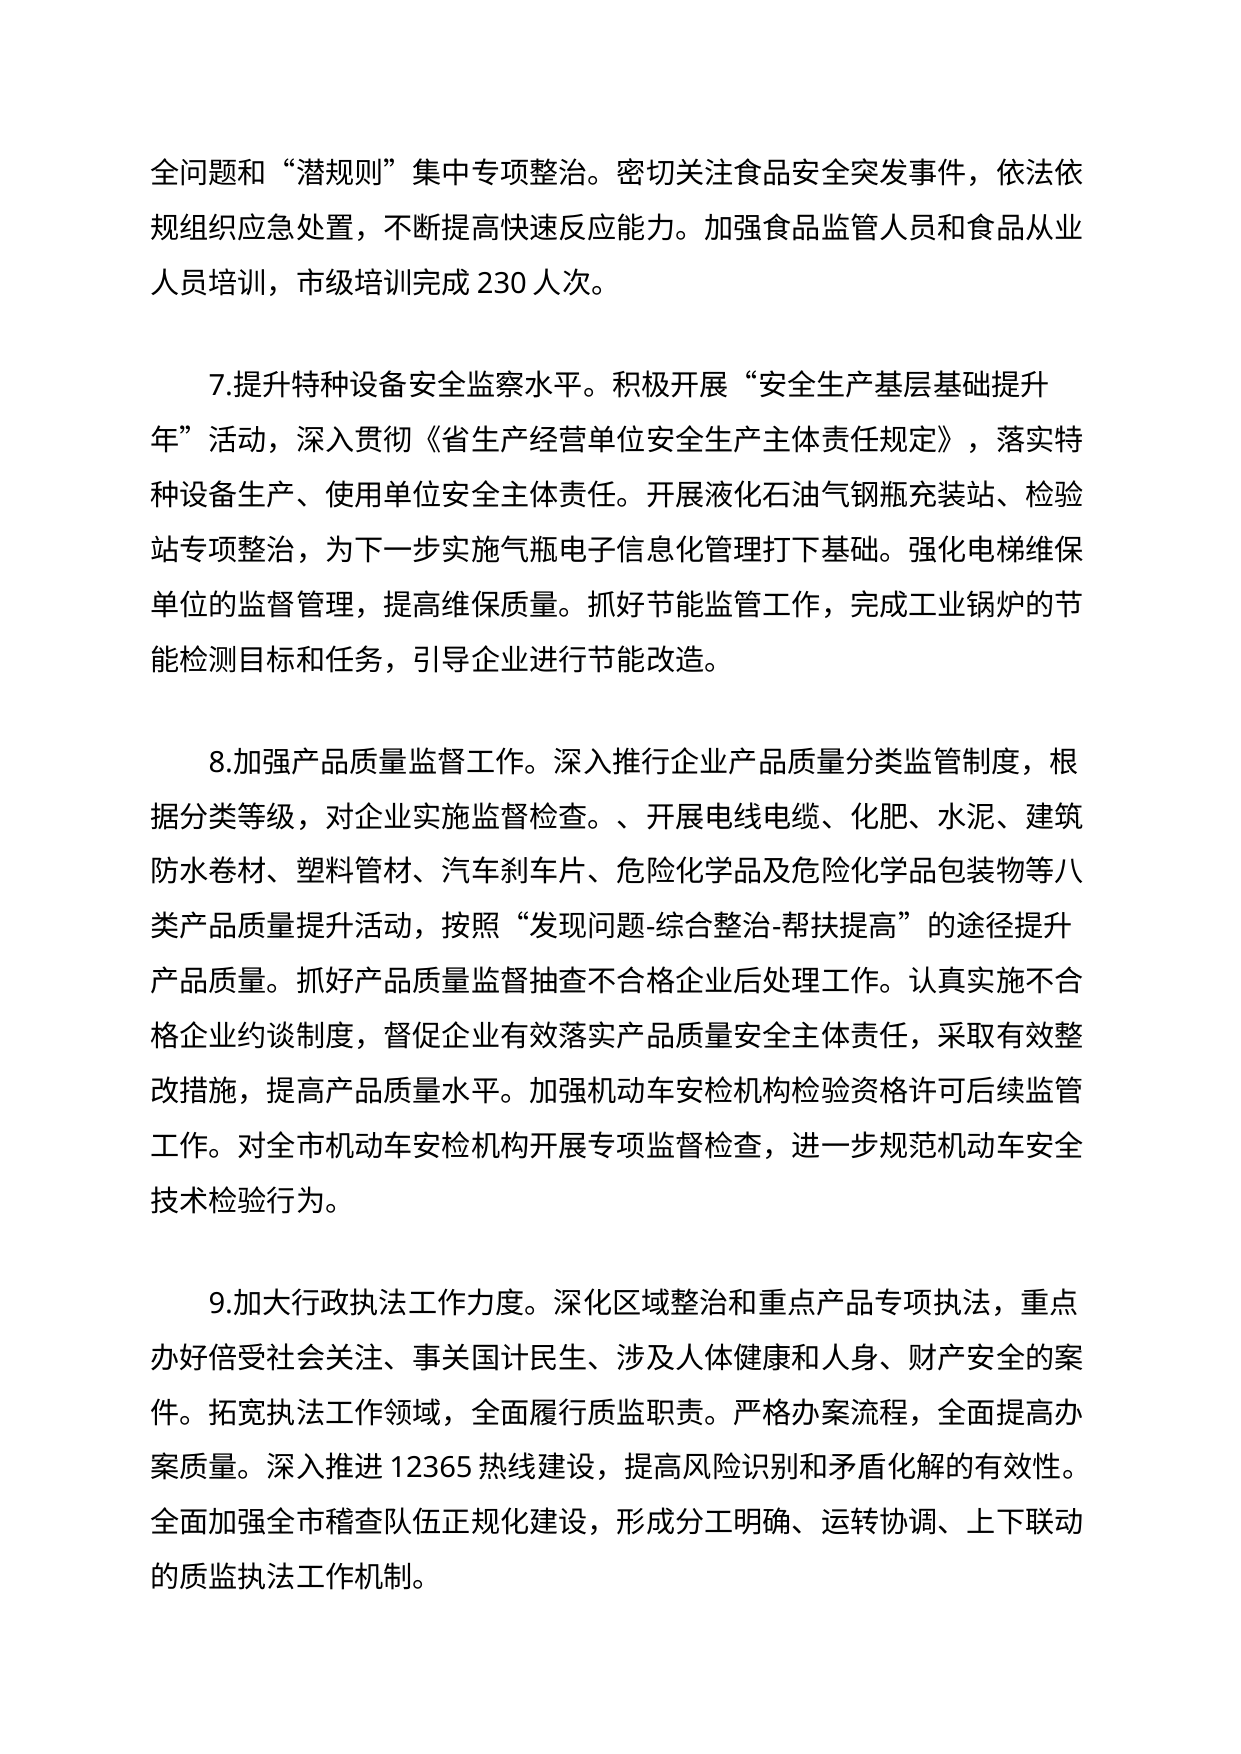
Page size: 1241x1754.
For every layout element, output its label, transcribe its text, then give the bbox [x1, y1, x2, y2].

text 8.加强产品质量监督工作。深入推行企业产品质量分类监管制度，根据分类等级，对企业实施监督检查。、开展电线电缆、化肥、水泥、建筑防水卷材、塑料管材、汽车刹车片、危险化学品及危险化学品包装物等八类产品质量提升活动，按照“发现问题-综合整治-帮扶提高”的途径提升产品质量。抓好产品质量监督抽查不合格企业后处理工作。认真实施不合格企业约谈制度，督促企业有效落实产品质量安全主体责任，采取有效整改措施，提高产品质量水平。加强机动车安检机构检验资格许可后续监管工作。对全市机动车安检机构开展专项监督检查，进一步规范机动车安全技术检验行为。 [150, 738, 1090, 1220]
text 7.提升特种设备安全监察水平。积极开展“安全生产基层基础提升年”活动，深入贯彻《省生产经营单位安全生产主体责任规定》，落实特种设备生产、使用单位安全主体责任。开展液化石油气钢瓶充装站、检验站专项整治，为下一步实施气瓶电子信息化管理打下基础。强化电梯维保单位的监督管理，提高维保质量。抓好节能监管工作，完成工业锅炉的节能检测目标和任务，引导企业进行节能改造。 [150, 362, 1090, 679]
text 9.加大行政执法工作力度。深化区域整治和重点产品专项执法，重点办好倍受社会关注、事关国计民生、涉及人体健康和人身、财产安全的案件。拓宽执法工作领域，全面履行质监职责。严格办案流程，全面提高办案质量。深入推进12365热线建设，提高风险识别和矛盾化解的有效性。全面加强全市稽查队伍正规化建设，形成分工明确、运转协调、上下联动的质监执法工作机制。 [150, 1279, 1090, 1596]
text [150, 150, 1090, 302]
